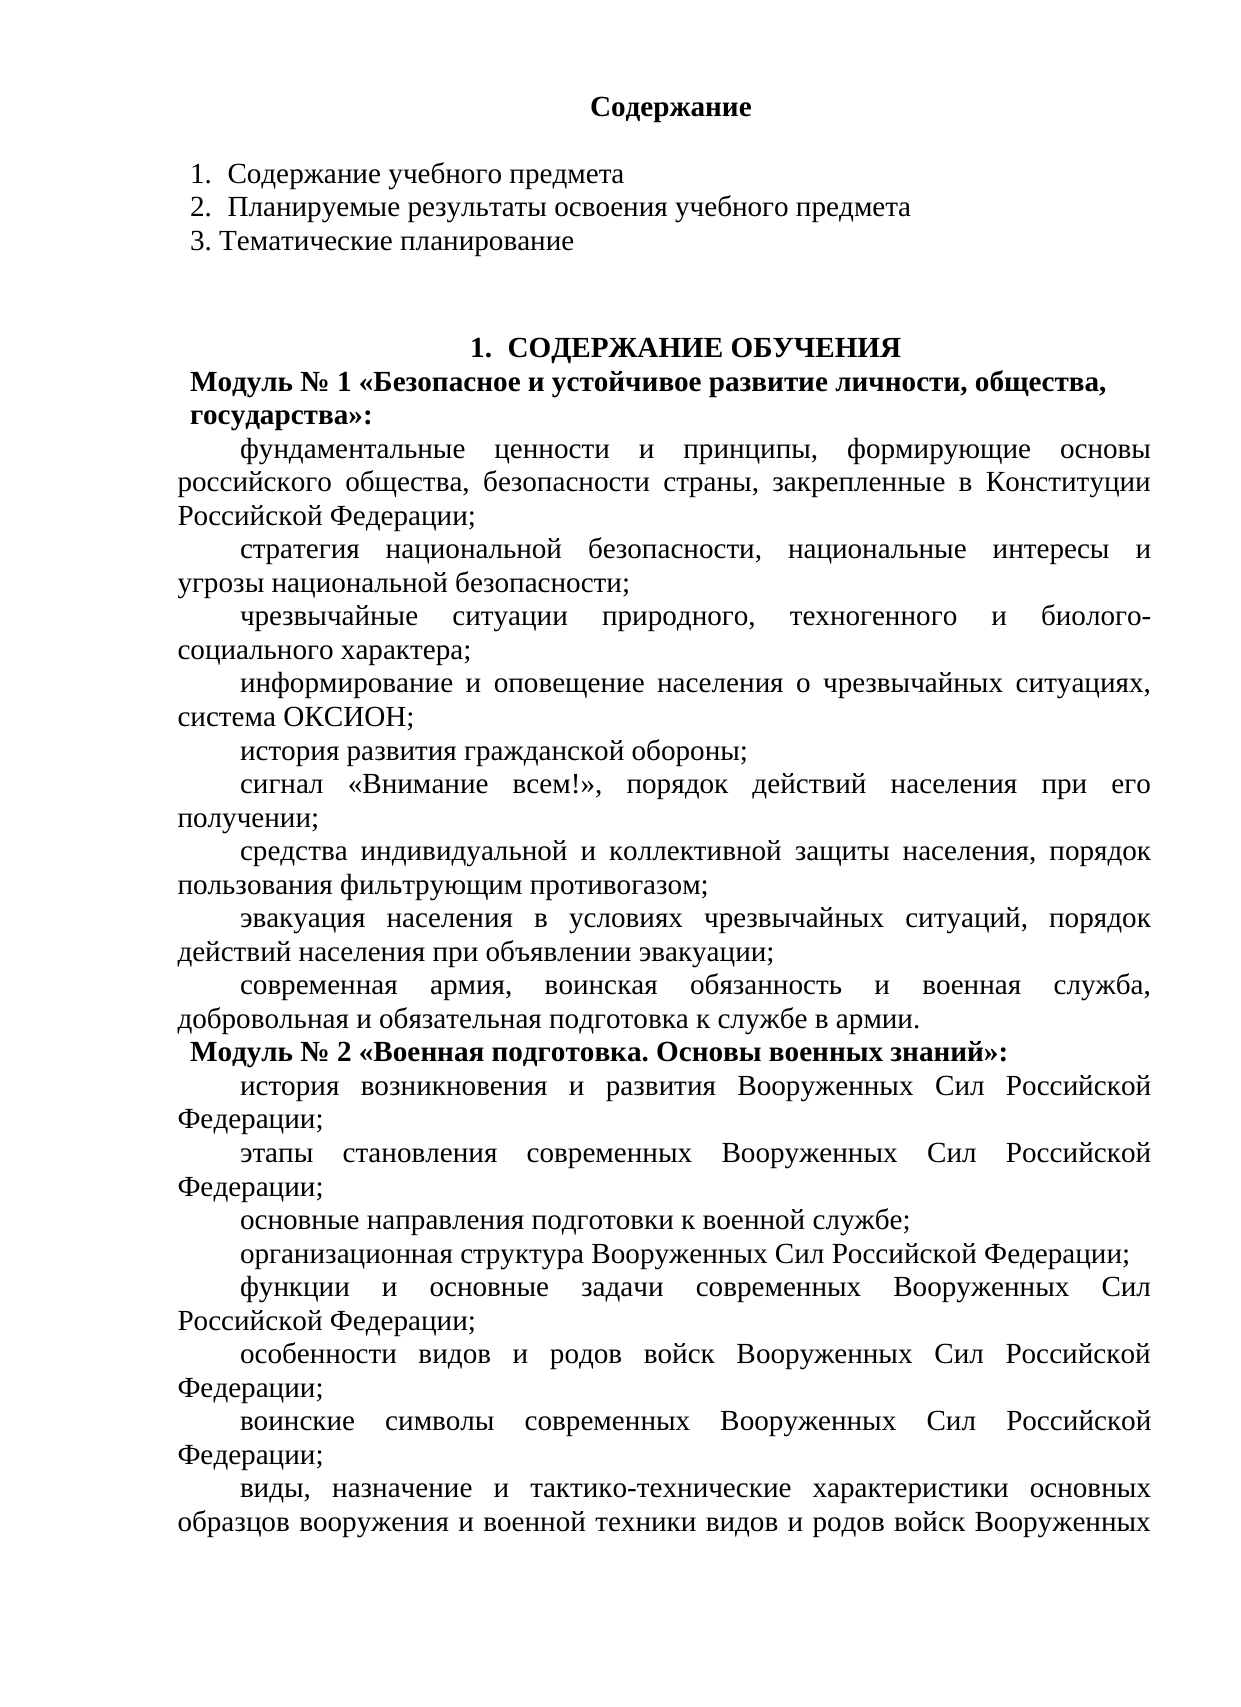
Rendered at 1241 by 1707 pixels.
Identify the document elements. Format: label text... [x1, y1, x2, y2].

text эвакуация населения в условиях чрезвычайных ситуаций, порядок действий населения при объявлении эвакуации; [177, 900, 1152, 967]
text история возникновения и развития Вооруженных Сил Российской Федерации; [177, 1068, 1152, 1135]
text основные направления подготовки к военной службе; [177, 1202, 1152, 1236]
text чрезвычайные ситуации природного, техногенного и биолого-социального характера; [177, 598, 1152, 666]
text воинские символы современных Вооруженных Сил Российской Федерации; [177, 1403, 1152, 1471]
text Содержание [190, 89, 1152, 122]
text современная армия, воинская обязанность и военная служба, добровольная и обязательная подготовка к службе в армии. [177, 967, 1152, 1034]
text сигнал «Внимание всем!», порядок действий населения при его получении; [177, 766, 1152, 833]
text стратегия национальной безопасности, национальные интересы и угрозы национальной безопасности; [177, 531, 1152, 598]
text информирование и оповещение населения о чрезвычайных ситуациях, система ОКСИОН; [177, 666, 1152, 733]
text средства индивидуальной и коллективной защиты населения, порядок пользования фильтрующим противогазом; [177, 833, 1152, 900]
text этапы становления современных Вооруженных Сил Российской Федерации; [177, 1135, 1152, 1202]
text Модуль № 2 «Военная подготовка. Основы военных знаний»: [190, 1034, 1152, 1068]
list СОДЕРЖАНИЕ ОБУЧЕНИЯ [219, 330, 1152, 364]
text 3. Тематические планирование [190, 223, 1152, 256]
text функции и основные задачи современных Вооруженных Сил Российской Федерации; [177, 1269, 1152, 1336]
text особенности видов и родов войск Вооруженных Сил Российской Федерации; [177, 1336, 1152, 1403]
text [177, 1471, 1152, 1538]
text история развития гражданской обороны; [177, 733, 1152, 766]
list Планируемые результаты освоения учебного предмета [190, 189, 1152, 223]
text фундаментальные ценности и принципы, формирующие основы российского общества, безопасности страны, закрепленные в Конституции Российской Федерации; [177, 431, 1152, 531]
list Содержание учебного предмета [190, 156, 1152, 189]
text организационная структура Вооруженных Сил Российской Федерации; [177, 1236, 1152, 1269]
text Модуль № 1 «Безопасное и устойчивое развитие личности, общества, государства»: [190, 364, 1152, 431]
